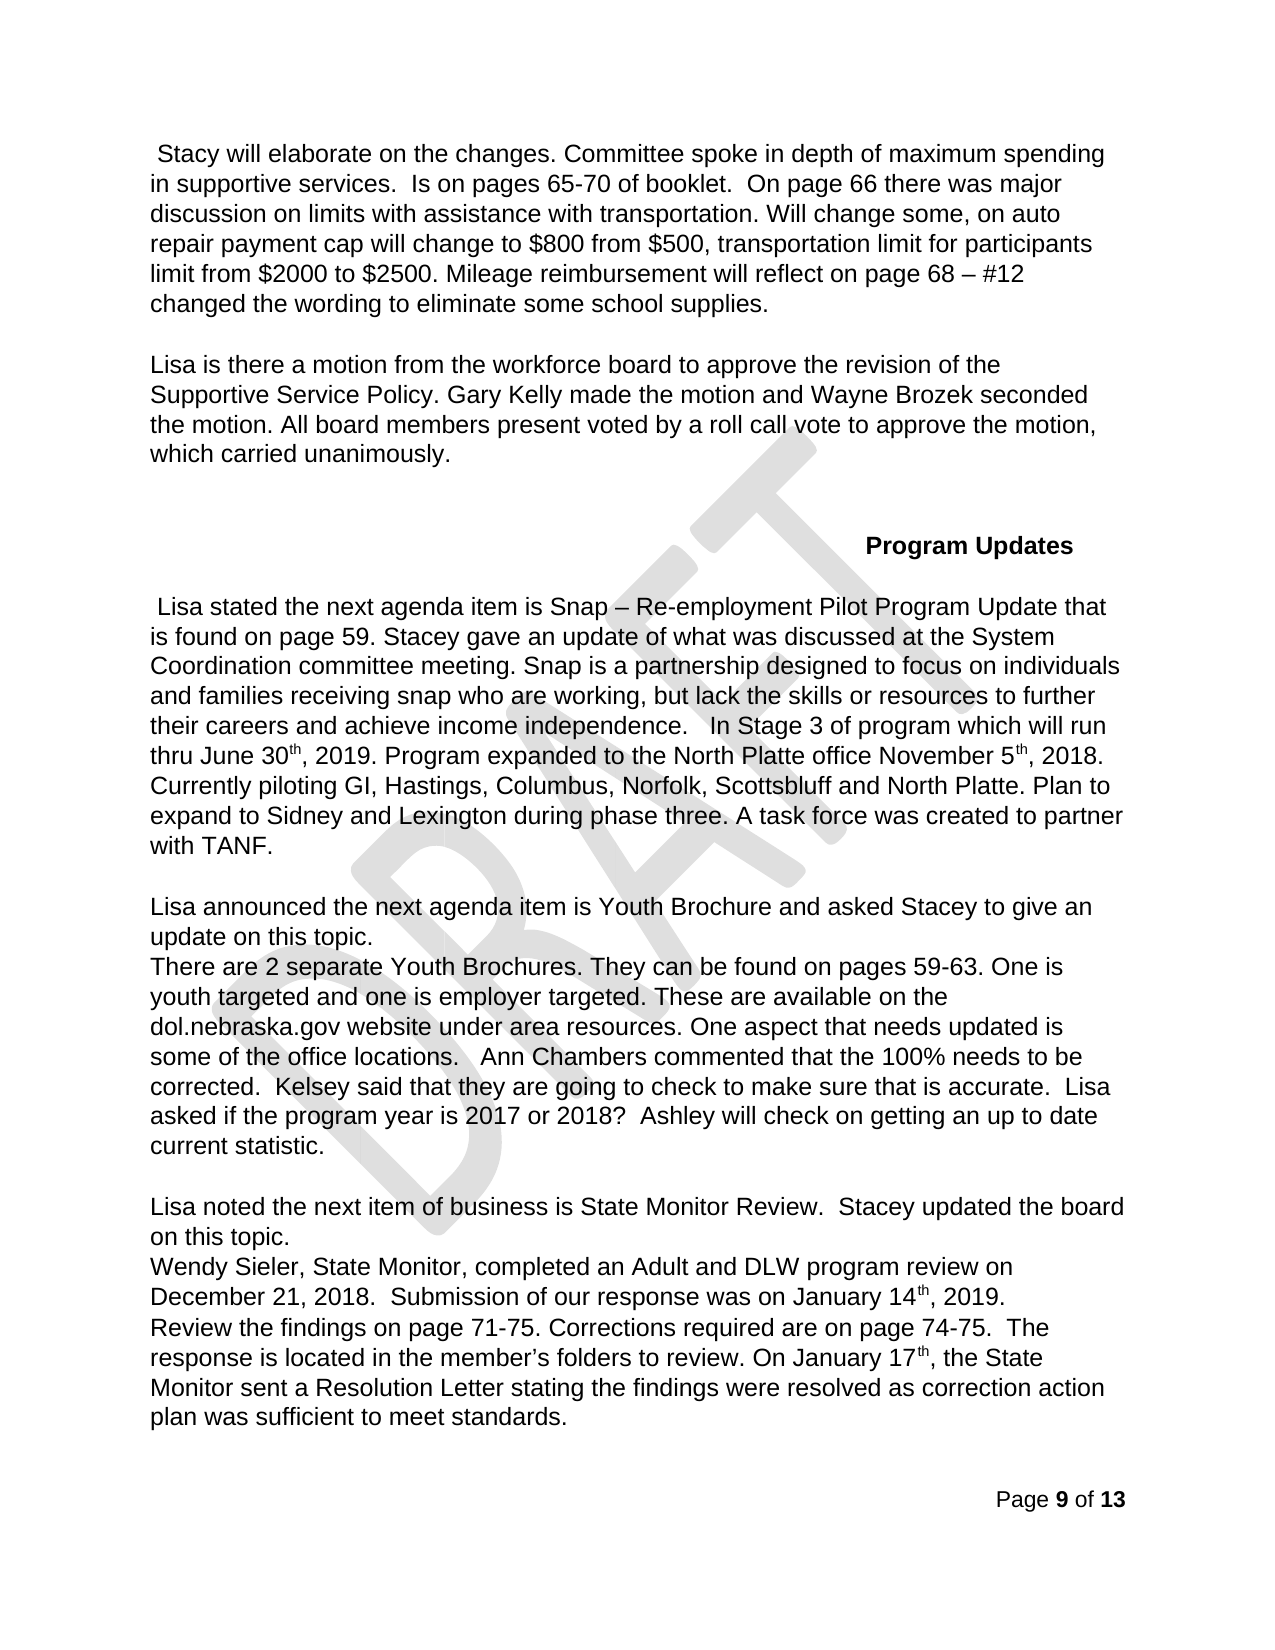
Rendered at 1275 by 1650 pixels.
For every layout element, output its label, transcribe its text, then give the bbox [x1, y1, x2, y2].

text Stacy will elaborate on the changes. Committee spoke in depth of maximum spending in supportive services. Is on pages 65-70 of booklet. On page 66 there was major discussion on limits with assistance with transportation. Will change some, on auto repair payment cap will change to $800 from $500, transportation limit for participants limit from $2000 to $2500. Mileage reimbursement will reflect on page 68 – #12 changed the wording to eliminate some school supplies. [150, 139, 1127, 318]
text Review the findings on page 71-75. Corrections required are on page 74-75. The response is located in the member’s folders to review. On January 17th, the State Monitor sent a Resolution Letter stating the findings were resolved as correction action plan was sufficient to meet standards. [150, 1313, 1127, 1431]
text Lisa announced the next agenda item is Youth Brochure and asked Stacey to give an update on this topic. [150, 892, 1127, 950]
text There are 2 separate Youth Brochures. They can be found on pages 59-63. One is youth targeted and one is employer targeted. These are available on the dol.nebraska.gov website under area resources. One aspect that needs updated is some of the office locations. Ann Chambers commented that the 100% needs to be corrected. Kelsey said that they are going to check to make sure that is accurate. Lisa asked if the program year is 2017 or 2018? Ashley will check on getting an up to date current statistic. [150, 952, 1127, 1160]
text Lisa noted the next item of business is State Monitor Review. Stacey updated the board on this topic. [150, 1192, 1127, 1251]
text Wendy Sieler, State Monitor, completed an Adult and DLW program review on December 21, 2018. Submission of our response was on January 14th, 2019. [150, 1252, 1127, 1311]
text Lisa stated the next agenda item is Snap – Re-employment Pilot Program Update that is found on page 59. Stacey gave an update of what was discussed at the System Coordination committee meeting. Snap is a partnership designed to focus on individuals and families receiving snap who are working, but lack the skills or resources to further their careers and achieve income independence. In Stage 3 of program which will run thru June 30th, 2019. Program expanded to the North Platte office November 5th, 2018. Currently piloting GI, Hastings, Columbus, Norfolk, Scottsbluff and North Platte. Plan to expand to Sidney and Lexington during phase three. A task force was created to partner with TANF. [150, 592, 1127, 859]
text Program Updates [150, 531, 1127, 559]
text Lisa is there a motion from the workforce board to approve the revision of the Supportive Service Policy. Gary Kelly made the motion and Wayne Brozek seconded the motion. All board members present voted by a roll call vote to approve the motion, which carried unanimously. [150, 350, 1127, 468]
